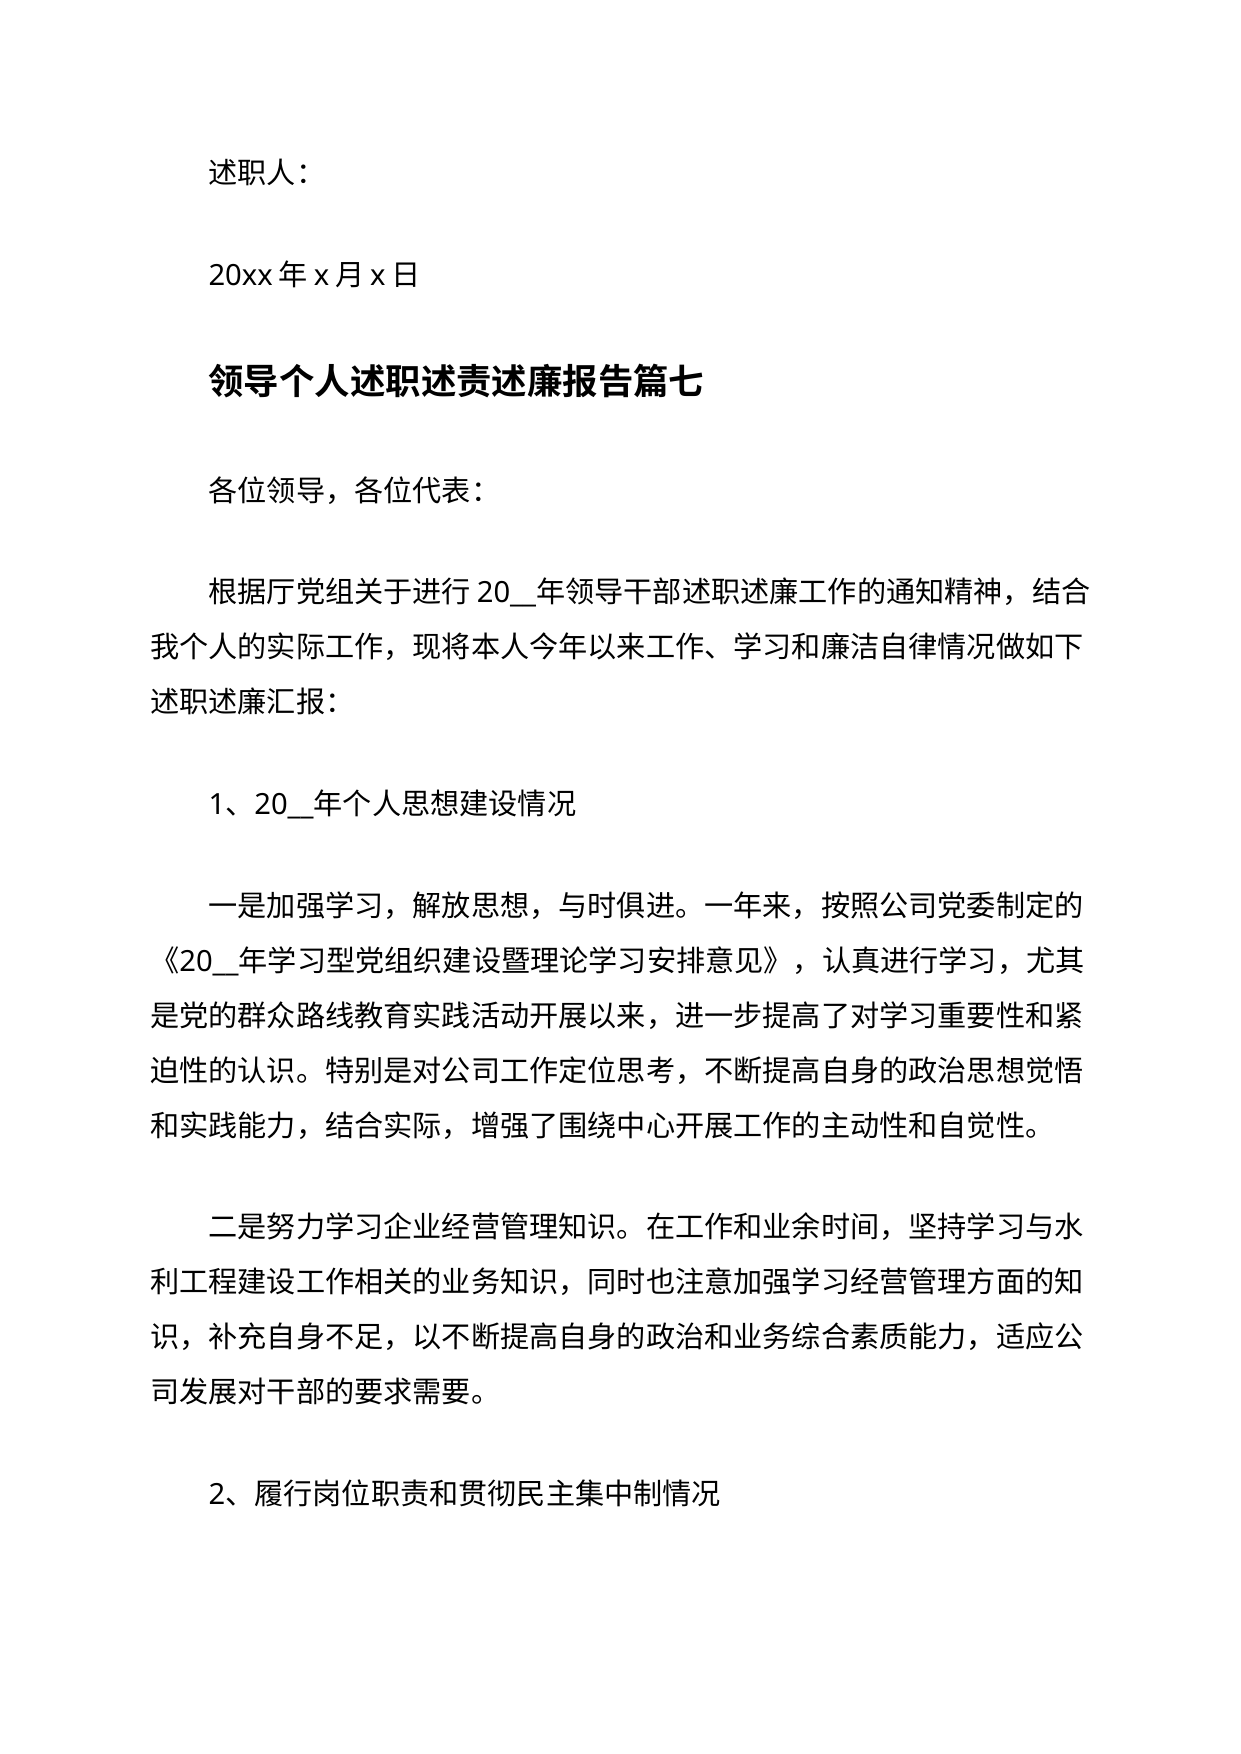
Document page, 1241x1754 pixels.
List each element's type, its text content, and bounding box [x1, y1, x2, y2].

text 各位领导，各位代表： [150, 467, 1090, 509]
text 2、履行岗位职责和贯彻民主集中制情况 [150, 1471, 1090, 1513]
text 1、20__年个人思想建设情况 [150, 781, 1090, 823]
text 二是努力学习企业经营管理知识。在工作和业余时间，坚持学习与水利工程建设工作相关的业务知识，同时也注意加强学习经营管理方面的知识，补充自身不足，以不断提高自身的政治和业务综合素质能力，适应公司发展对干部的要求需要。 [150, 1204, 1090, 1411]
text 20xx年x月x日 [150, 252, 1090, 294]
text 述职人： [150, 150, 1090, 192]
text 领导个人述职述责述廉报告篇七 [150, 354, 1090, 405]
text 一是加强学习，解放思想，与时俱进。一年来，按照公司党委制定的《20__年学习型党组织建设暨理论学习安排意见》，认真进行学习，尤其是党的群众路线教育实践活动开展以来，进一步提高了对学习重要性和紧迫性的认识。特别是对公司工作定位思考，不断提高自身的政治思想觉悟和实践能力，结合实际，增强了围绕中心开展工作的主动性和自觉性。 [150, 883, 1090, 1144]
text 根据厅党组关于进行20__年领导干部述职述廉工作的通知精神，结合我个人的实际工作，现将本人今年以来工作、学习和廉洁自律情况做如下述职述廉汇报： [150, 569, 1090, 721]
